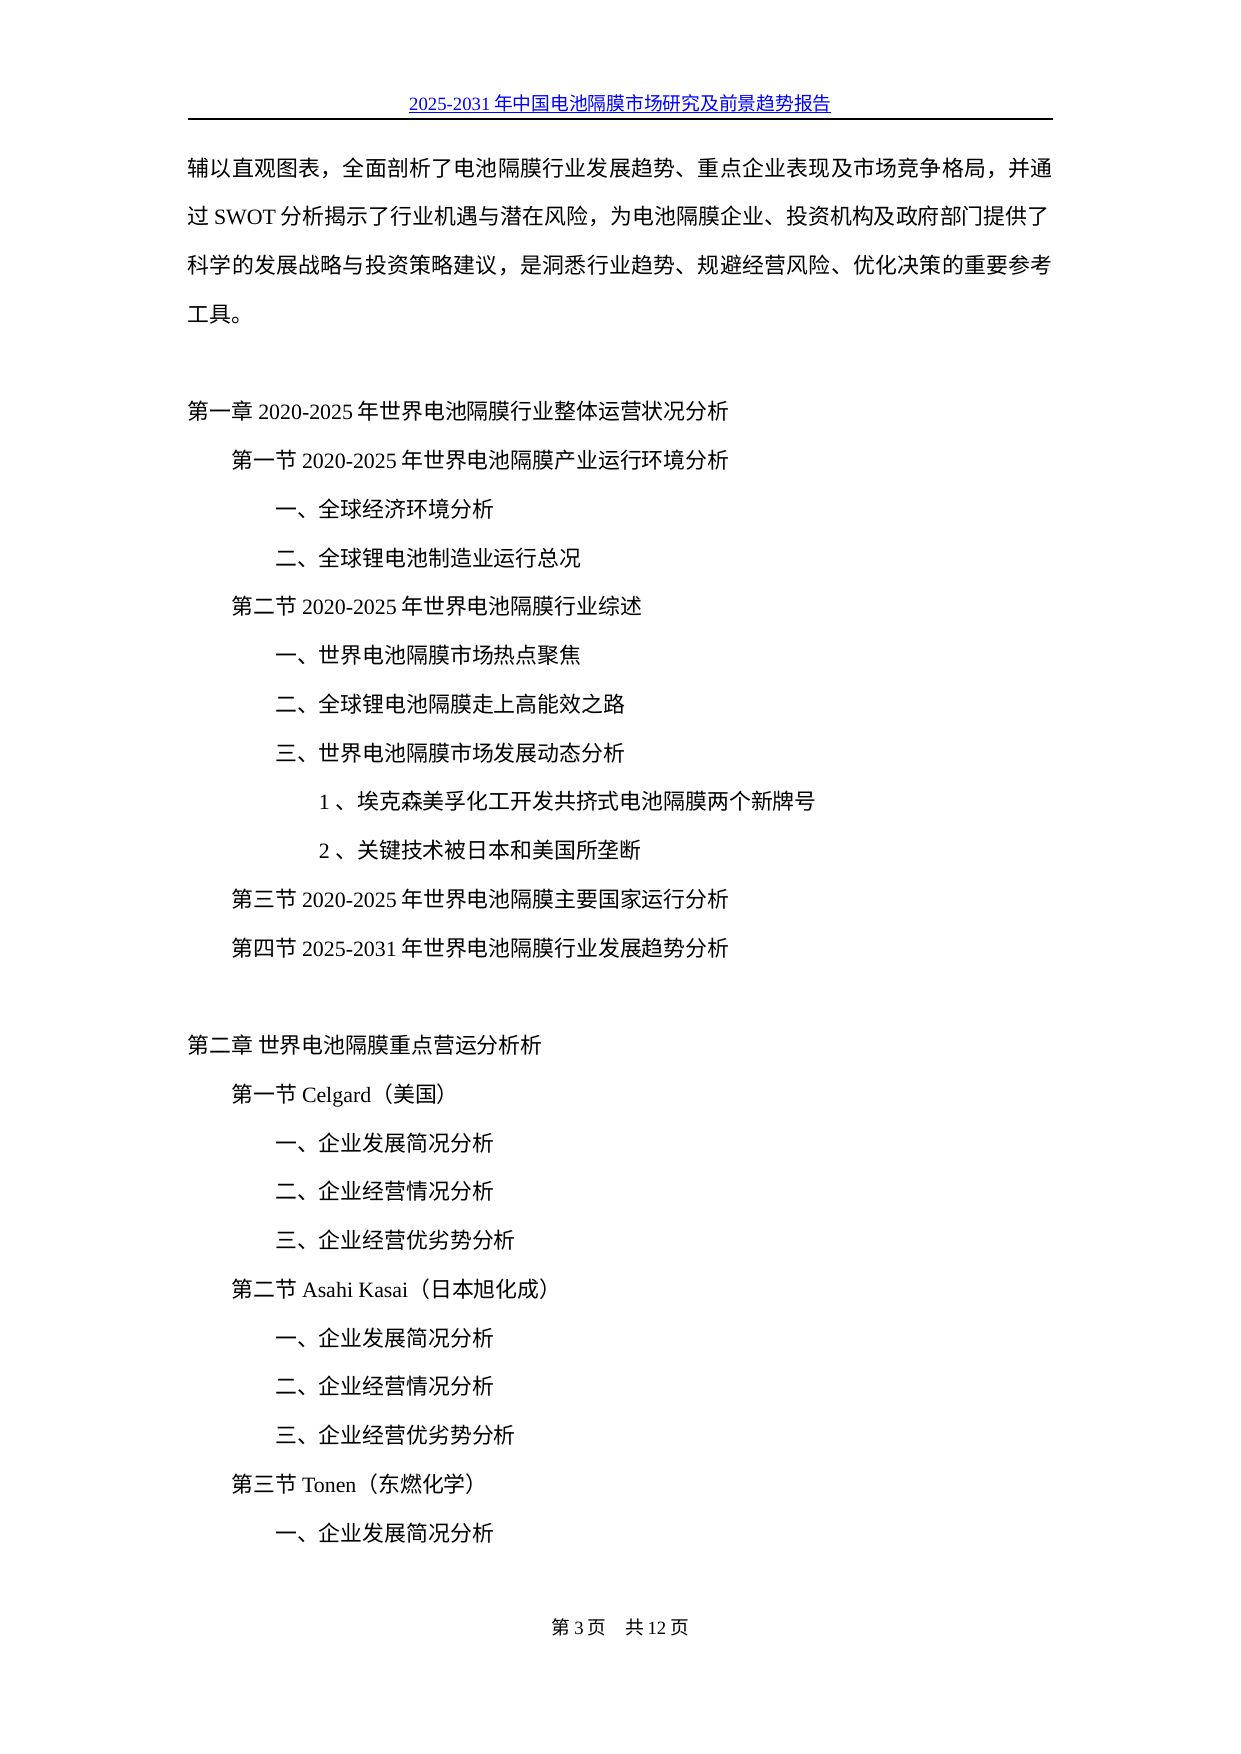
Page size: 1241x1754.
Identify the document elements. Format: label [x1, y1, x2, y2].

text [187, 150, 1053, 1548]
